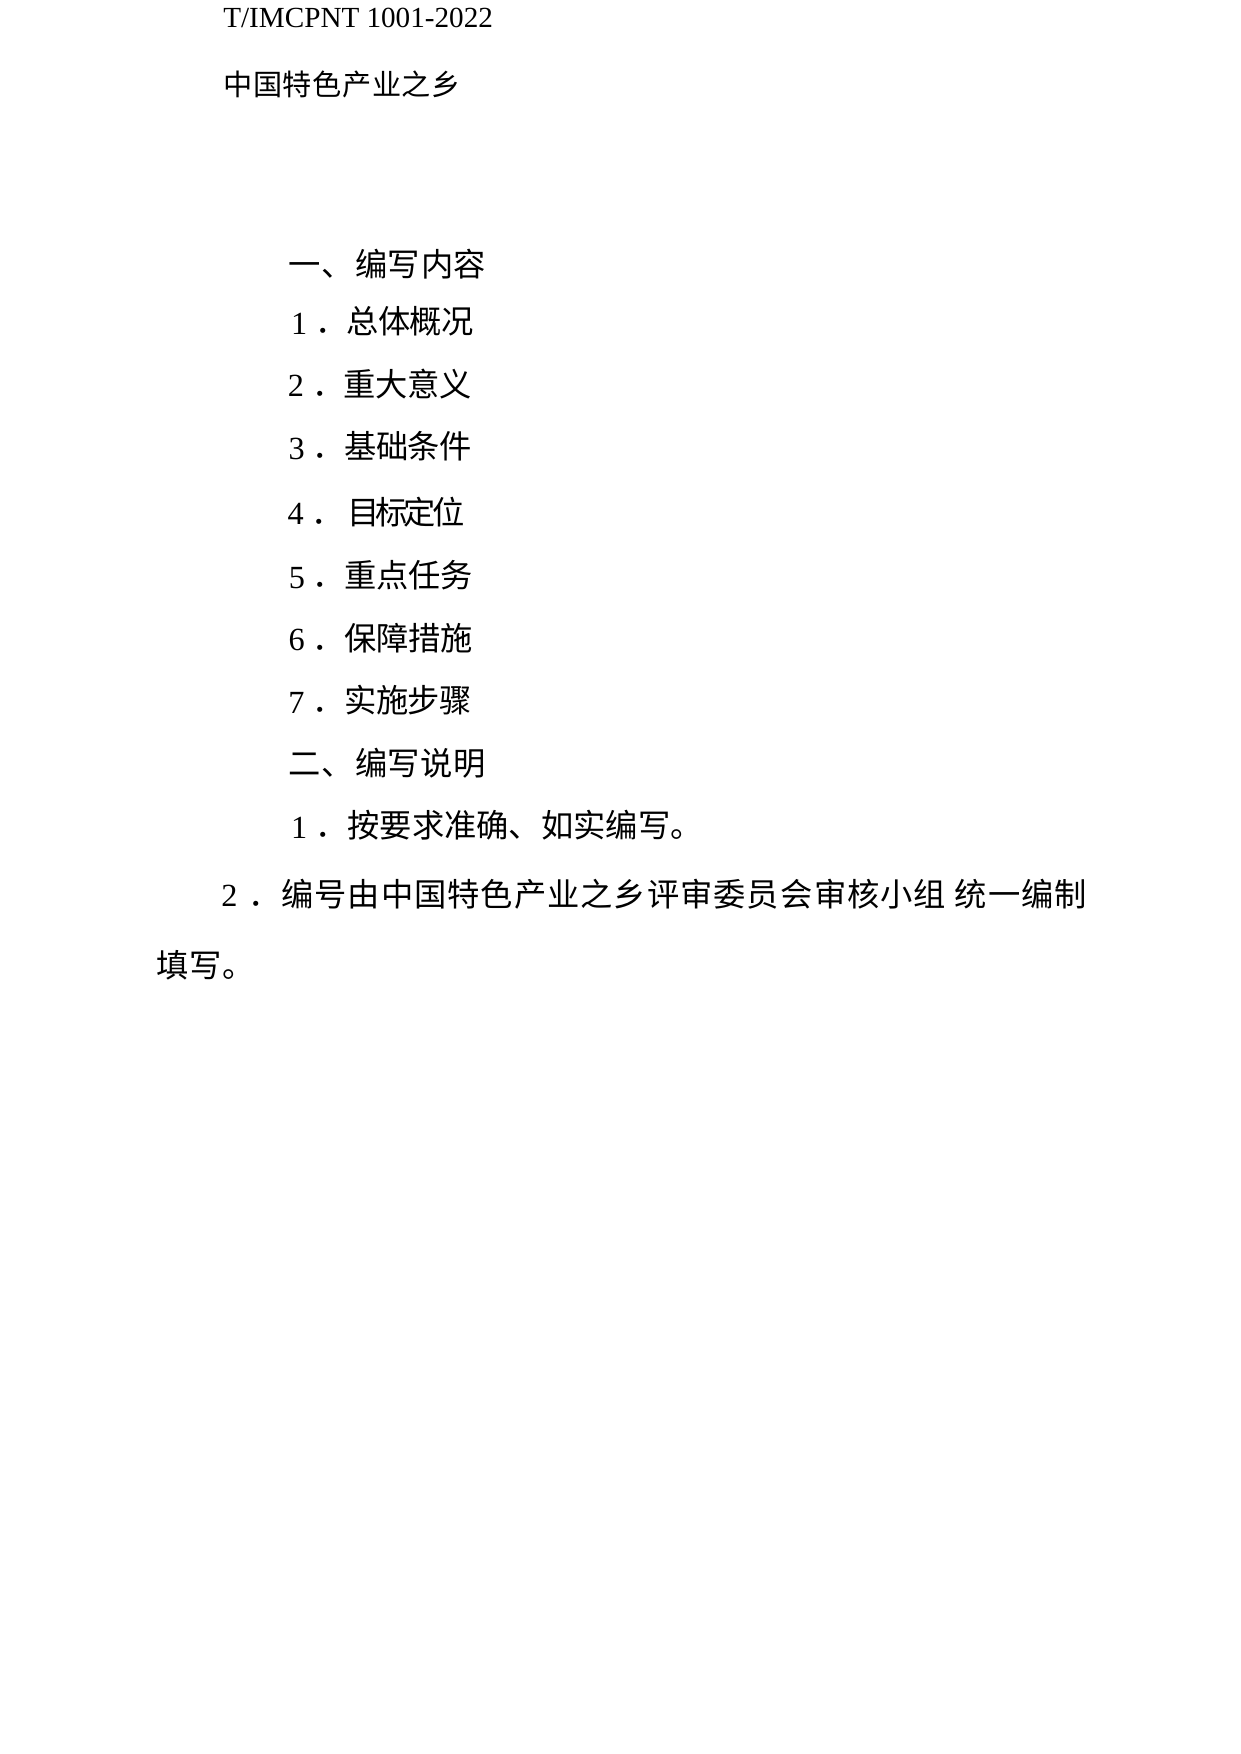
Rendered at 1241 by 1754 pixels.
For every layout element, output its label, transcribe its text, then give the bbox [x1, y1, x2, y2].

text 一、编写内容 [222, 239, 1087, 293]
text 4 ． 目标定位 [221, 489, 1087, 533]
text 1 ．总体概况 [224, 302, 1087, 345]
text 3 ．基础条件 [222, 427, 1087, 470]
text 7 ．实施步骤 [221, 681, 1087, 724]
text 1 ．按要求准确、如实编写。 [224, 806, 1087, 849]
text 5 ．重点任务 [222, 556, 1087, 599]
text 2 ．编号由中国特色产业之乡评审委员会审核小组 统一编制填写。 [156, 869, 1087, 986]
text 2 ．重大意义 [221, 364, 1087, 407]
text 6 ．保障措施 [222, 619, 1087, 662]
text 二、编写说明 [222, 744, 1087, 787]
